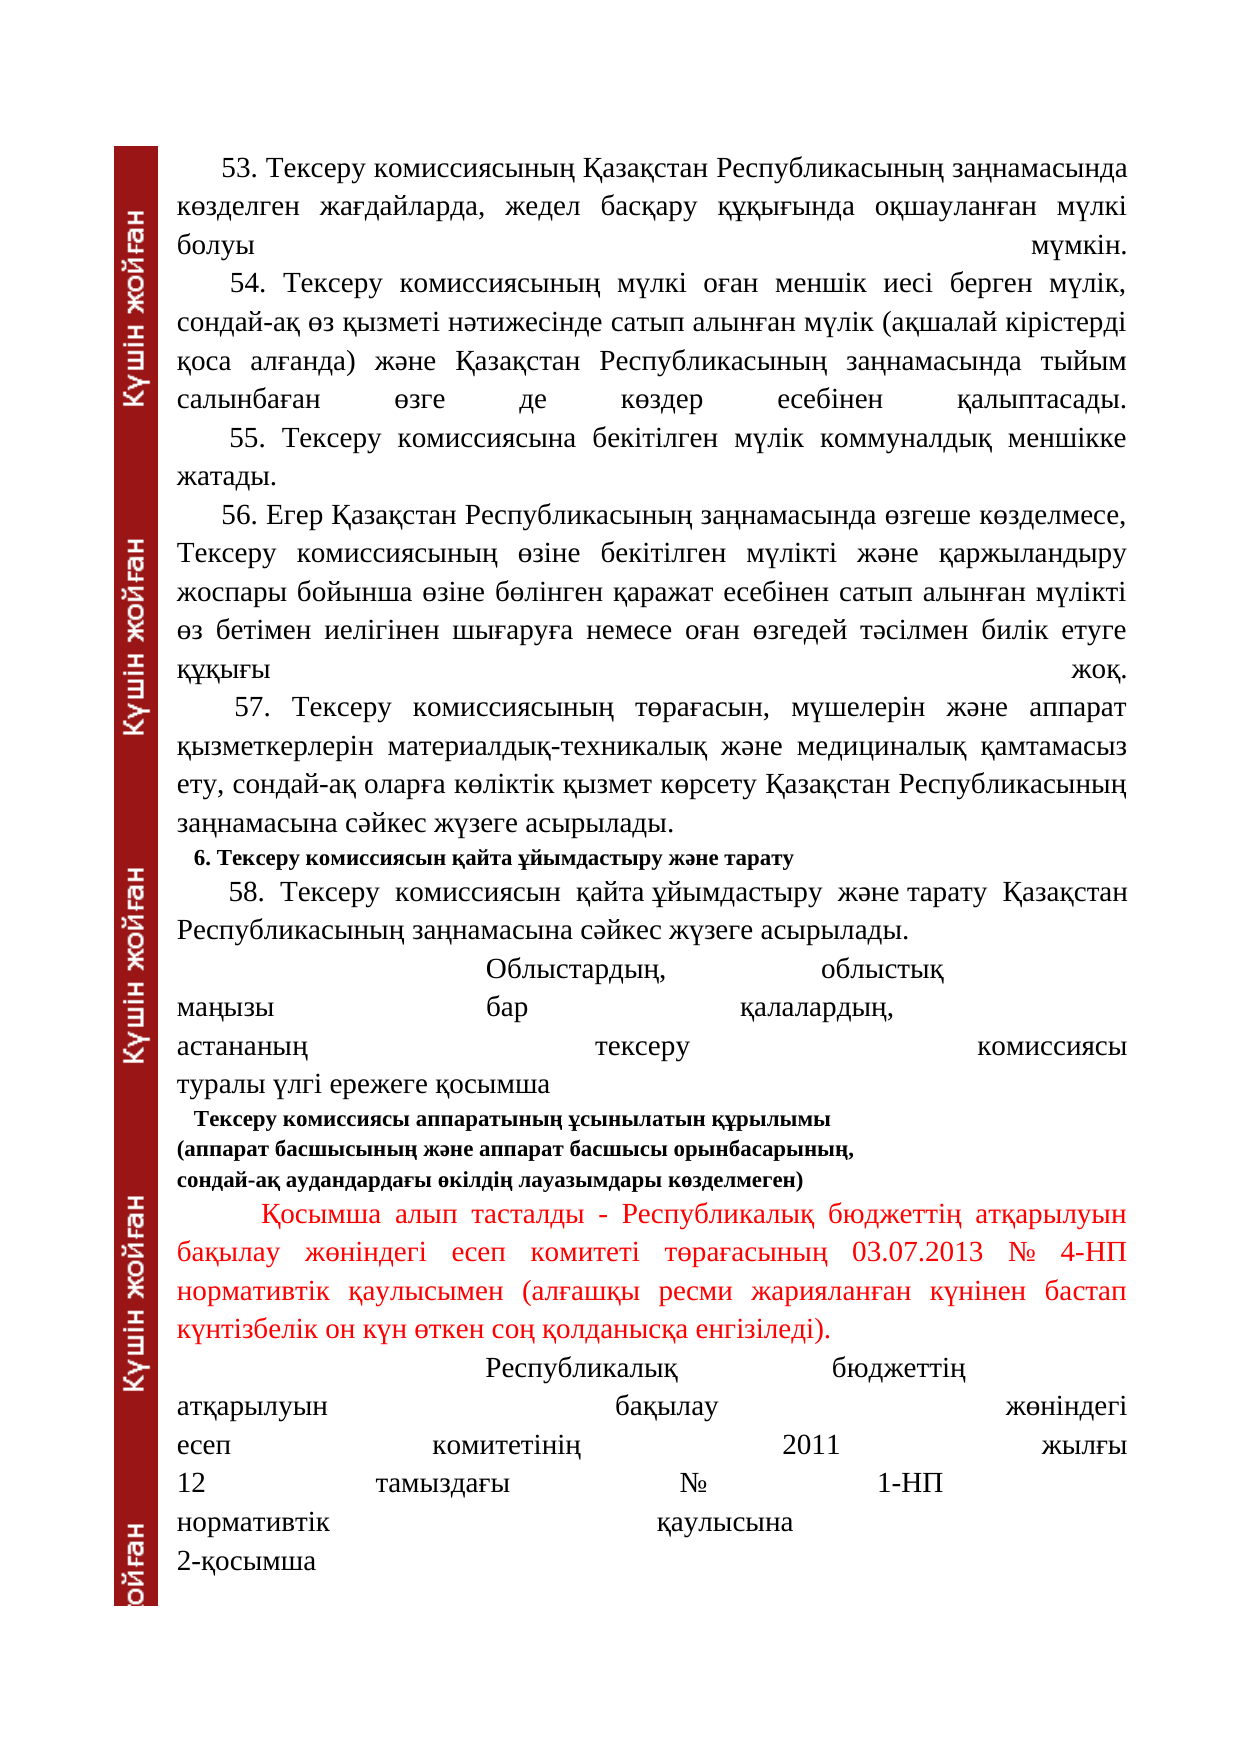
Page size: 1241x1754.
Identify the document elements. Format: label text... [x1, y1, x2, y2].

picture [114, 1345, 158, 1350]
text Тексеру комиссиясы аппаратының ұсынылатын құрылымы (аппарат басшысының және аппарат басшысы орынбасарының, сондай-ақ аудандардағы өкiлдiң лауазымдары көзделмеген) [112, 1105, 1128, 1192]
text Облыстардың, облыстық маңызы бар қалалардың, астананың тексеру комиссиясы туралы үлгі ережеге қосымша [112, 951, 1128, 1100]
picture [114, 146, 158, 150]
text Қосымша алып тасталды - Республикалық бюджеттің атқарылуын бақылау жөніндегі есеп комитеті төрағасының 03.07.2013 № 4-НП нормативтік қаулысымен (алғашқы ресми жарияланған күнінен бастап күнтізбелік он күн өткен соң қолданысқа енгізіледі). [112, 1196, 1128, 1345]
text 58. Тексеру комиссиясын қайта ұйымдастыру және тарату Қазақстан Республикасының заңнамасына сәйкес жүзеге асырылады. [112, 874, 1128, 946]
picture [114, 946, 158, 951]
picture [114, 1100, 158, 1105]
picture [114, 1192, 158, 1196]
picture [114, 1576, 158, 1606]
picture [114, 839, 158, 844]
picture [114, 870, 158, 874]
text 6. Тексеру комиссиясын қайта ұйымдастыру және тарату [112, 844, 1128, 870]
text 53. Тексеру комиссиясының Қазақстан Республикасының заңнамасында көзделген жағдайларда, жедел басқару құқығында оқшауланған мүлкі болуы мүмкін. 54. Тексеру комиссиясының мүлкі оған меншік иесі берген мүлік, сондай-ақ өз қызметі нәтижесінде сатып алынған мүлік (ақшалай кірістерді қоса алғанда) және Қазақстан Республикасының заңнамасында тыйым салынбаған өзге де көздер есебінен қалыптасады. 55. Тексеру комиссиясына бекітілген мүлік коммуналдық меншікке жатады. 56. Егер Қазақстан Республикасының заңнамасында өзгеше көзделмесе, Тексеру комиссиясының өзіне бекітілген мүлікті және қаржыландыру жоспары бойынша өзіне бөлінген қаражат есебінен сатып алынған мүлікті өз бетімен иелігінен шығаруға немесе оған өзгедей тәсілмен билік етуге құқығы жоқ. 57. Тексеру комиссиясының төрағасын, мүшелерін және аппарат қызметкерлерін материалдық-техникалық және медициналық қамтамасыз ету, сондай-ақ оларға көліктік қызмет көрсету Қазақстан Республикасының заңнамасына сәйкес жүзеге асырылады. [112, 150, 1128, 839]
text Республикалық бюджеттің атқарылуын бақылау жөніндегі есеп комитетінің 2011 жылғы 12 тамыздағы № 1-НП нормативтік қаулысына 2-қосымша [112, 1350, 1128, 1576]
